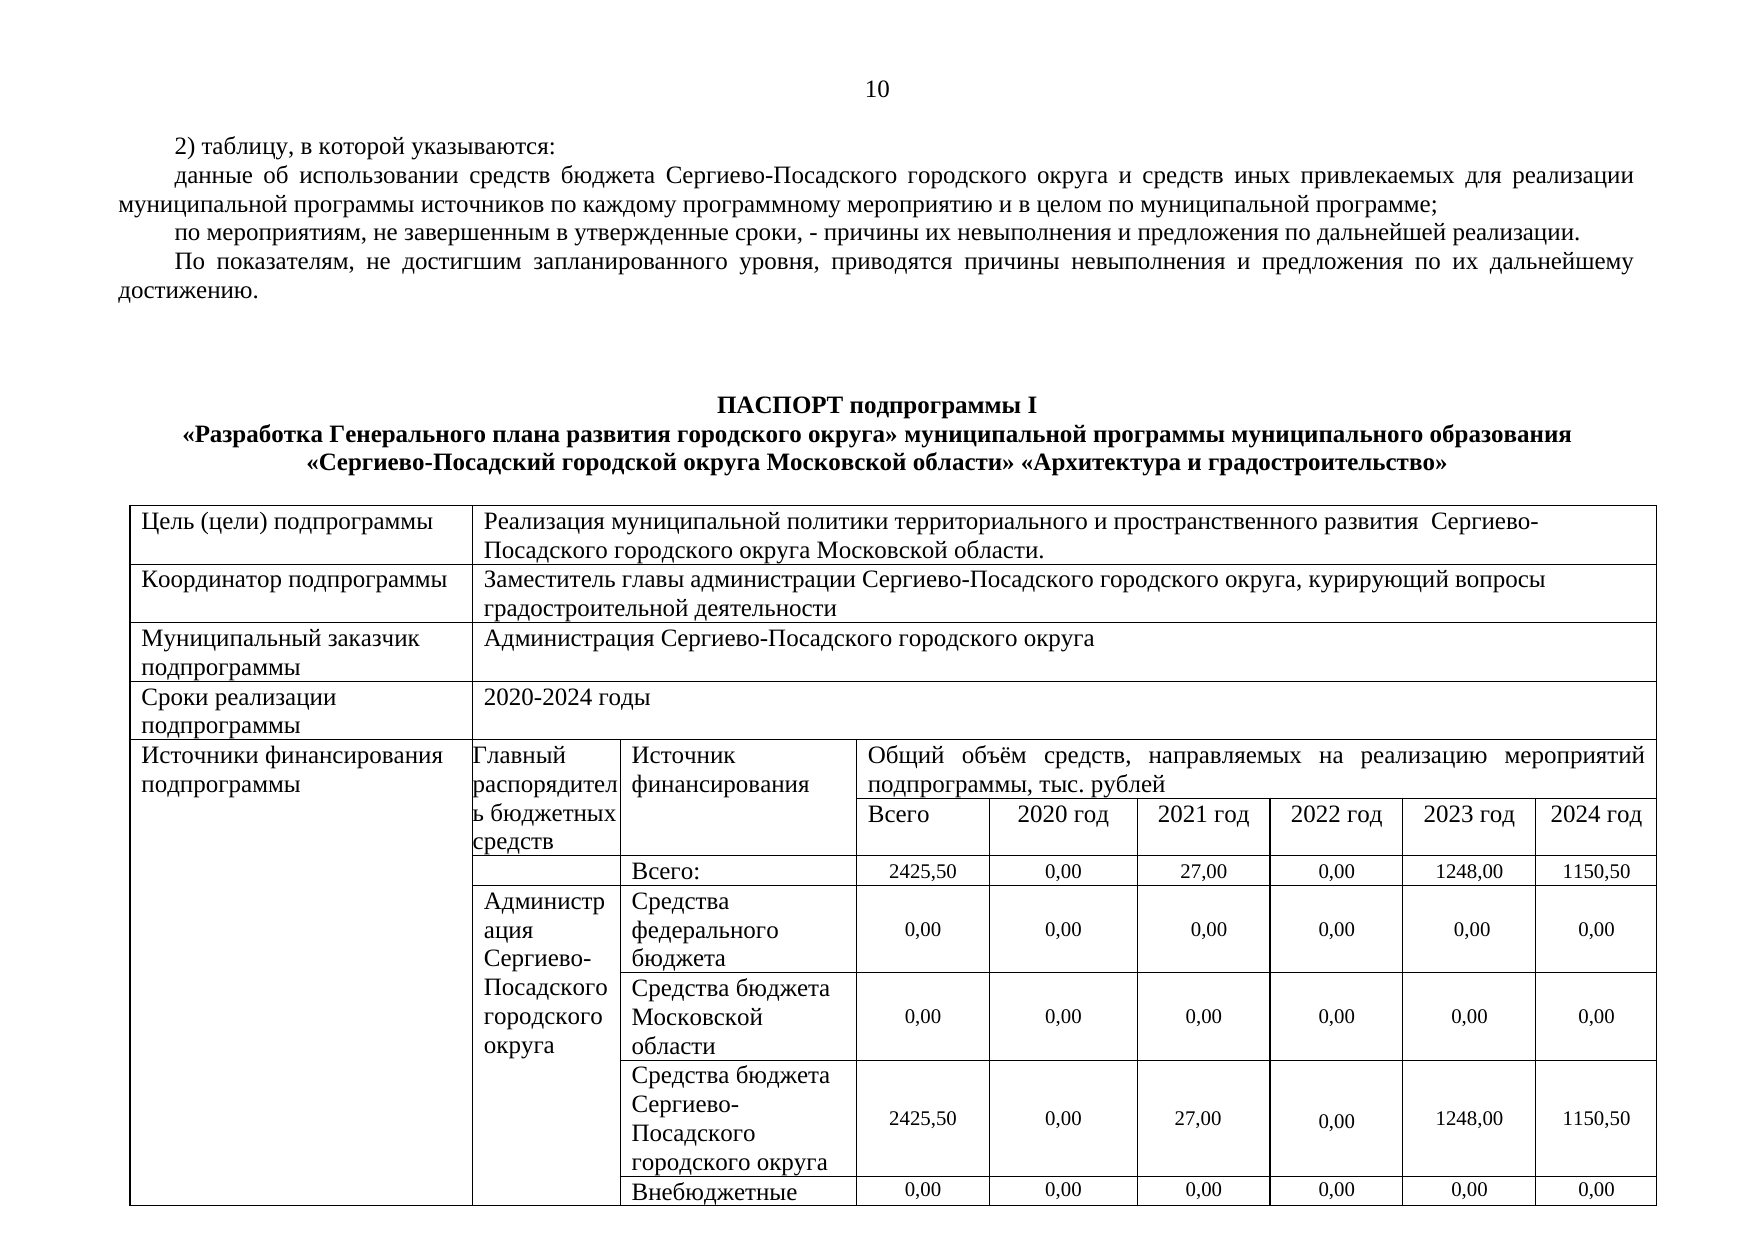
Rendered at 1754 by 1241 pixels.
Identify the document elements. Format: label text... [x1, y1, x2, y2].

text По показателям, не достигшим запланированного уровня, приводятся причины невыполнения и предложения по их дальнейшему достижению. [118, 246, 1636, 304]
table_cell Средства федерального бюджета [621, 886, 856, 972]
table_cell 0,00 [1403, 1177, 1535, 1205]
table_cell 2021 год [1138, 799, 1269, 855]
table_cell Источник финансирования [621, 740, 856, 855]
table_cell 0,00 [990, 973, 1137, 1059]
table_cell 0,00 [990, 1177, 1137, 1205]
table_cell 0,00 [1138, 973, 1269, 1059]
table_cell 2425,50 [857, 856, 989, 885]
table_cell 0,00 [857, 1177, 989, 1205]
table_cell 1150,50 [1536, 856, 1656, 885]
table_cell Главный распорядитель бюджетных средств [473, 740, 620, 855]
text 2) таблицу, в которой указываются: [118, 131, 1636, 160]
table_cell Источники финансирования подпрограммы [131, 740, 472, 1205]
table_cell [621, 1177, 856, 1205]
table_cell 0,00 [1271, 1061, 1402, 1176]
table_cell 0,00 [857, 886, 989, 972]
table_cell Всего [857, 799, 989, 855]
table_cell Муниципальный заказчик подпрограммы [131, 623, 472, 681]
table_cell 0,00 [1271, 973, 1402, 1059]
table_cell 0,00 [1271, 856, 1402, 885]
table_cell Общий объём средств, направляемых на реализацию мероприятий подпрограммы, тыс. рублей [857, 740, 1656, 798]
table_cell 27,00 [1138, 856, 1269, 885]
table_cell 0,00 [990, 886, 1137, 972]
table_cell 0,00 [1138, 886, 1269, 972]
table_cell Сроки реализации подпрограммы [131, 682, 472, 739]
table_cell 2425,50 [857, 1061, 989, 1176]
table_cell 0,00 [1536, 886, 1656, 972]
table_cell 0,00 [857, 973, 989, 1059]
table_cell Всего: [621, 856, 856, 885]
text ПАСПОРТ подпрограммы I [118, 390, 1636, 419]
text «Разработка Генерального плана развития городского округа» муниципальной программы муниципального образования «Сергиево-Посадский городской округа Московской области» «Архитектура и градостроительство» [118, 419, 1636, 476]
table_header Реализация муниципальной политики территориального и пространственного развития Сергиево-Посадского городского округа Московской области. [473, 506, 1656, 563]
table_cell 0,00 [1271, 886, 1402, 972]
table_cell 0,00 [1536, 1177, 1656, 1205]
table_cell 0,00 [1403, 886, 1535, 972]
table_cell Средства бюджета Сергиево-Посадского городского округа [621, 1061, 856, 1176]
table_cell Заместитель главы администрации Сергиево-Посадского городского округа, курирующий вопросы градостроительной деятельности [473, 565, 1656, 622]
table_cell 1150,50 [1536, 1061, 1656, 1176]
table_cell 2020 год [990, 799, 1137, 855]
table_cell Координатор подпрограммы [131, 565, 472, 622]
table_cell 27,00 [1138, 1061, 1269, 1176]
table_cell 0,00 [1536, 973, 1656, 1059]
table_cell 0,00 [1138, 1177, 1269, 1205]
table_cell [473, 856, 620, 885]
table_cell 2022 год [1271, 799, 1402, 855]
table_cell 2023 год [1403, 799, 1535, 855]
table_header Цель (цели) подпрограммы [131, 506, 472, 563]
table_cell Средства бюджета Московской области [621, 973, 856, 1059]
table_cell Администрация Сергиево-Посадского городского округа [473, 623, 1656, 681]
table_cell 0,00 [1271, 1177, 1402, 1205]
text по мероприятиям, не завершенным в утвержденные сроки, - причины их невыполнения и предложения по дальнейшей реализации. [118, 217, 1636, 246]
text данные об использовании средств бюджета Сергиево-Посадского городского округа и средств иных привлекаемых для реализации муниципальной программы источников по каждому программному мероприятию и в целом по муниципальной программе; [118, 160, 1636, 217]
table_cell 1248,00 [1403, 1061, 1535, 1176]
table_cell Администрация Сергиево-Посадского городского округа [473, 886, 620, 1205]
table_cell 0,00 [990, 856, 1137, 885]
table_cell 2020-2024 годы [473, 682, 1656, 739]
table_cell 2024 год [1536, 799, 1656, 855]
table_cell 1248,00 [1403, 856, 1535, 885]
table_cell 0,00 [990, 1061, 1137, 1176]
table_cell 0,00 [1403, 973, 1535, 1059]
